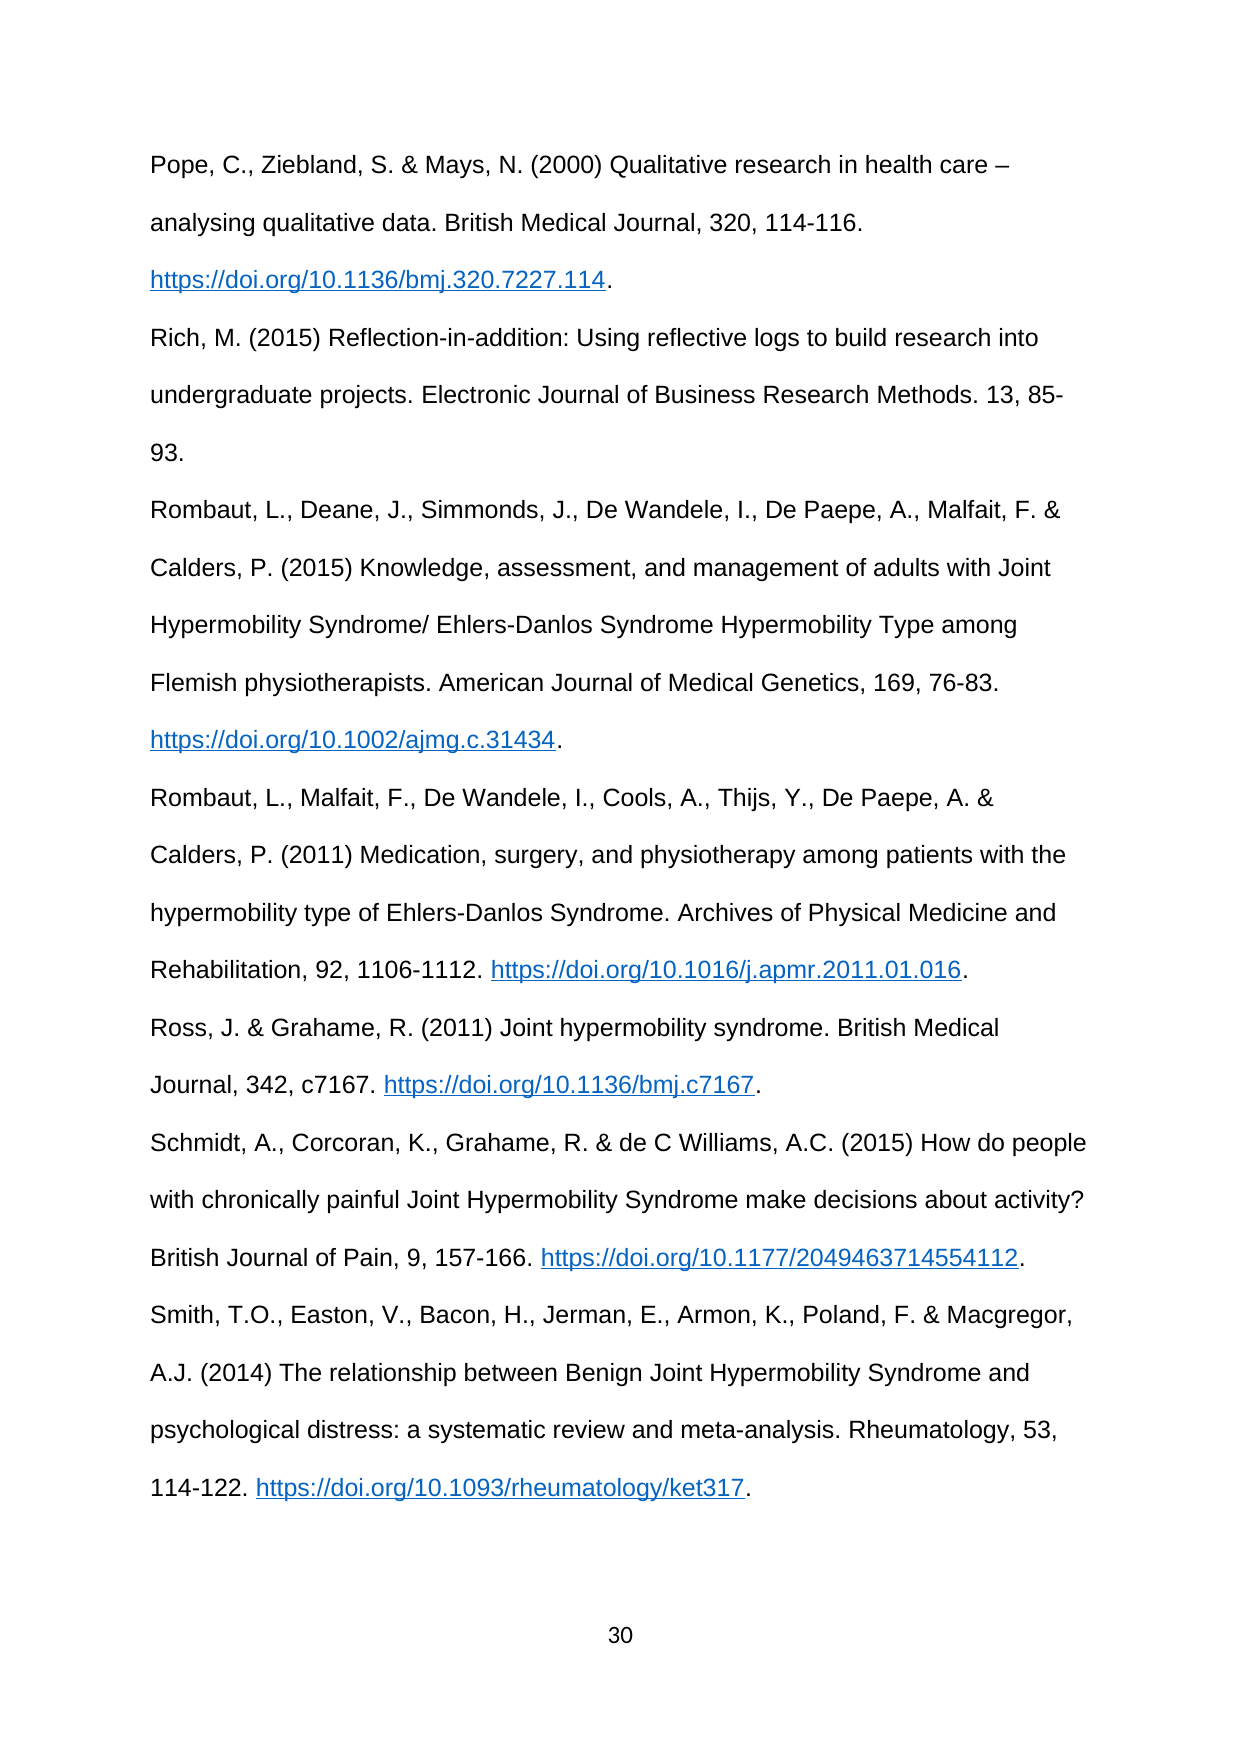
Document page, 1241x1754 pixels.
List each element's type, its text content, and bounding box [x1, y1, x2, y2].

text Ross, J. & Grahame, R. (2011) Joint hypermobility syndrome. British Medical Journal, 342, c7167. https://doi.org/10.1136/bmj.c7167. [150, 1012, 1090, 1099]
text Rombaut, L., Malfait, F., De Wandele, I., Cools, A., Thijs, Y., De Paepe, A. & Calders, P. (2011) Medication, surgery, and physiotherapy among patients with the hypermobility type of Ehlers-Danlos Syndrome. Archives of Physical Medicine and Rehabilitation, 92, 1106-1112. https://doi.org/10.1016/j.apmr.2011.01.016. [150, 782, 1090, 984]
text Rich, M. (2015) Reflection-in-addition: Using reflective logs to build research into [150, 322, 1090, 351]
text Pope, C., Ziebland, S. & Mays, N. (2000) Qualitative research in health care – analysing qualitative data. British Medical Journal, 320, 114-116. https://doi.org/10.1136/bmj.320.7227.114. [150, 150, 1090, 294]
text undergraduate projects. Electronic Journal of Business Research Methods. 13, 85-93. [150, 380, 1090, 466]
text Rombaut, L., Deane, J., Simmonds, J., De Wandele, I., De Paepe, A., Malfait, F. & Calders, P. (2015) Knowledge, assessment, and management of adults with Joint Hypermobility Syndrome/ Ehlers-Danlos Syndrome Hypermobility Type among Flemish physiotherapists. American Journal of Medical Genetics, 169, 76-83. https://doi.org/10.1002/ajmg.c.31434. [150, 495, 1090, 754]
text Smith, T.O., Easton, V., Bacon, H., Jerman, E., Armon, K., Poland, F. & Macgregor, A.J. (2014) The relationship between Benign Joint Hypermobility Syndrome and psychological distress: a systematic review and meta-analysis. Rheumatology, 53, 114-122. https://doi.org/10.1093/rheumatology/ket317. [150, 1300, 1090, 1501]
text Schmidt, A., Corcoran, K., Grahame, R. & de C Williams, A.C. (2015) How do people with chronically painful Joint Hypermobility Syndrome make decisions about activity? British Journal of Pain, 9, 157-166. https://doi.org/10.1177/2049463714554112. [150, 1127, 1090, 1271]
